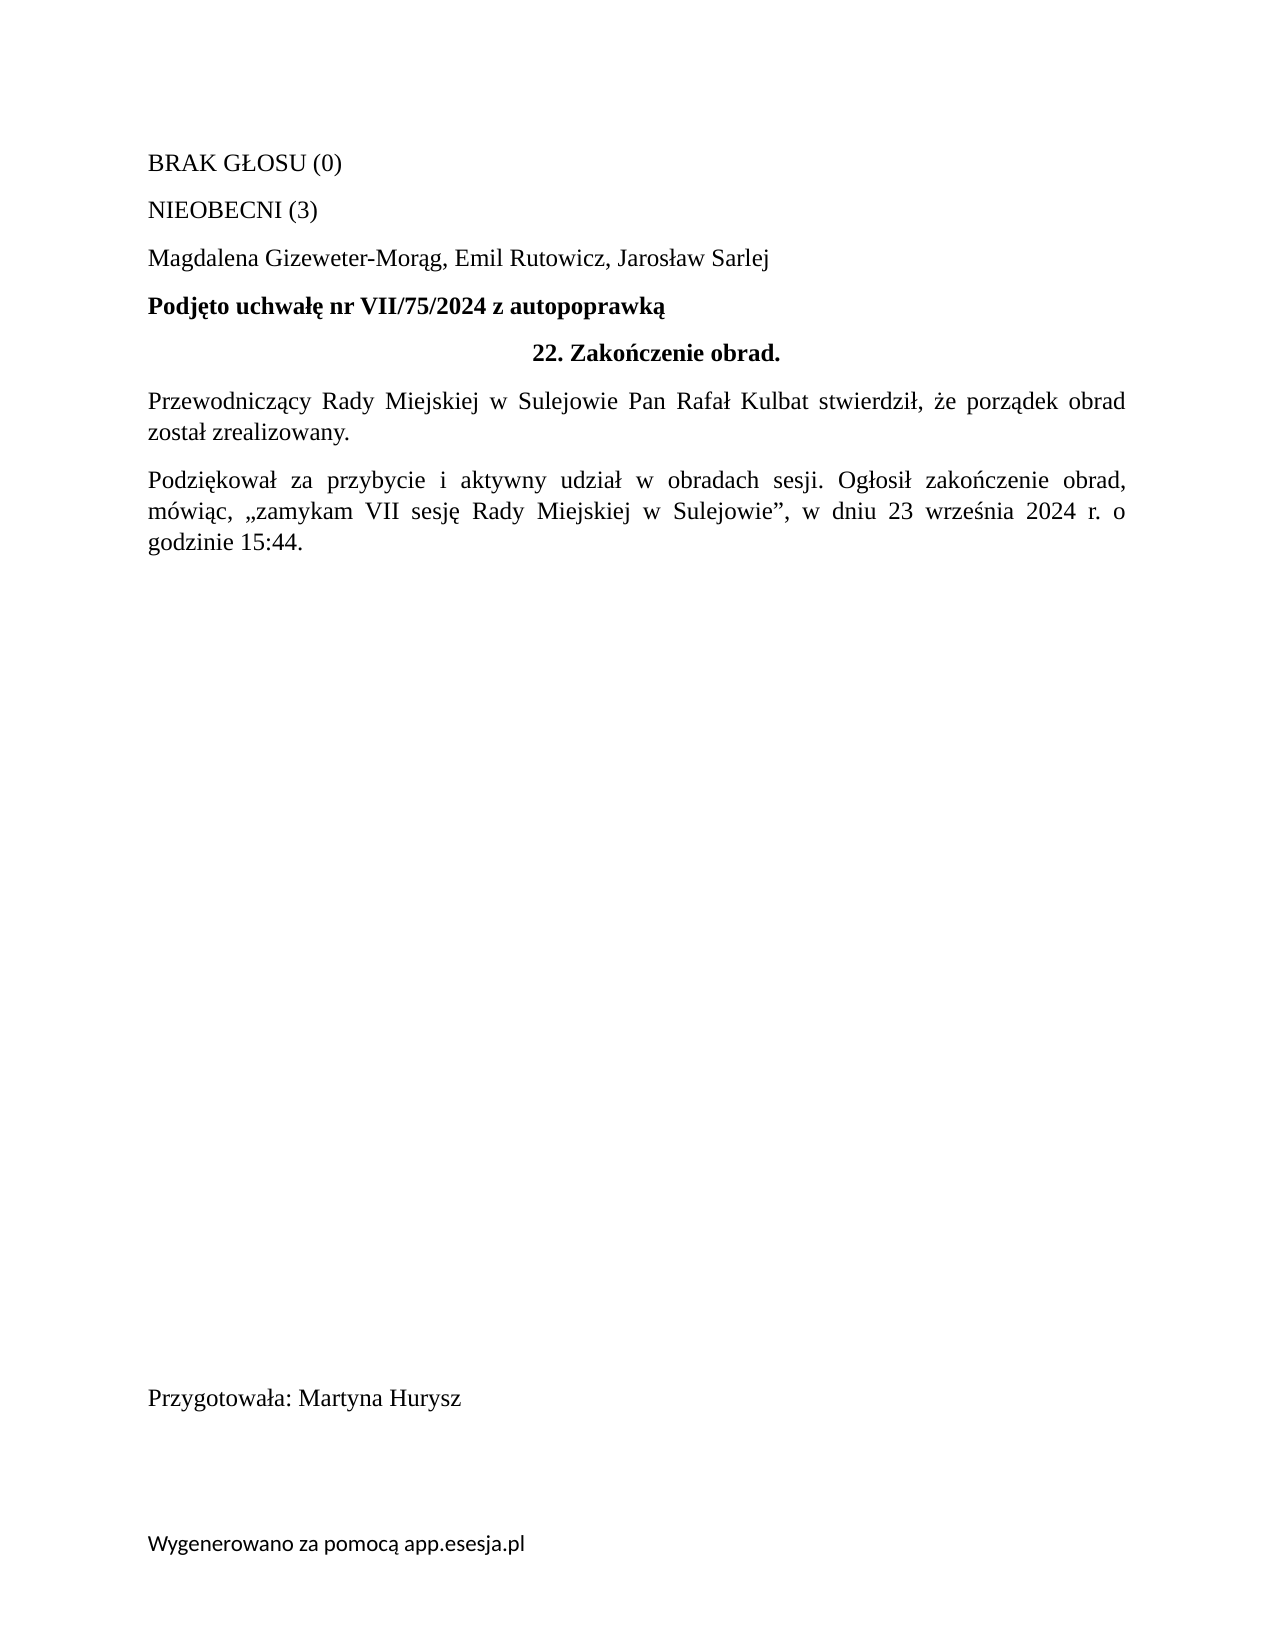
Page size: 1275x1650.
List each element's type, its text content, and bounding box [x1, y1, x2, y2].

list Zakończenie obrad. [185, 338, 1127, 367]
text Przygotowała: Martyna Hurysz [148, 1383, 1127, 1412]
text BRAK GŁOSU (0) [148, 148, 1127, 176]
text Przewodniczący Rady Miejskiej w Sulejowie Pan Rafał Kulbat stwierdził, że porządek obrad został zrealizowany. [148, 386, 1127, 446]
text NIEOBECNI (3) [148, 195, 1127, 224]
text Podziękował za przybycie i aktywny udział w obradach sesji. Ogłosił zakończenie obrad, mówiąc, „zamykam VII sesję Rady Miejskiej w Sulejowie”, w dniu 23 września 2024 r. o godzinie 15:44. [148, 465, 1127, 556]
text Magdalena Gizeweter-Morąg, Emil Rutowicz, Jarosław Sarlej [148, 243, 1127, 272]
text Podjęto uchwałę nr VII/75/2024 z autopoprawką [148, 291, 1127, 319]
